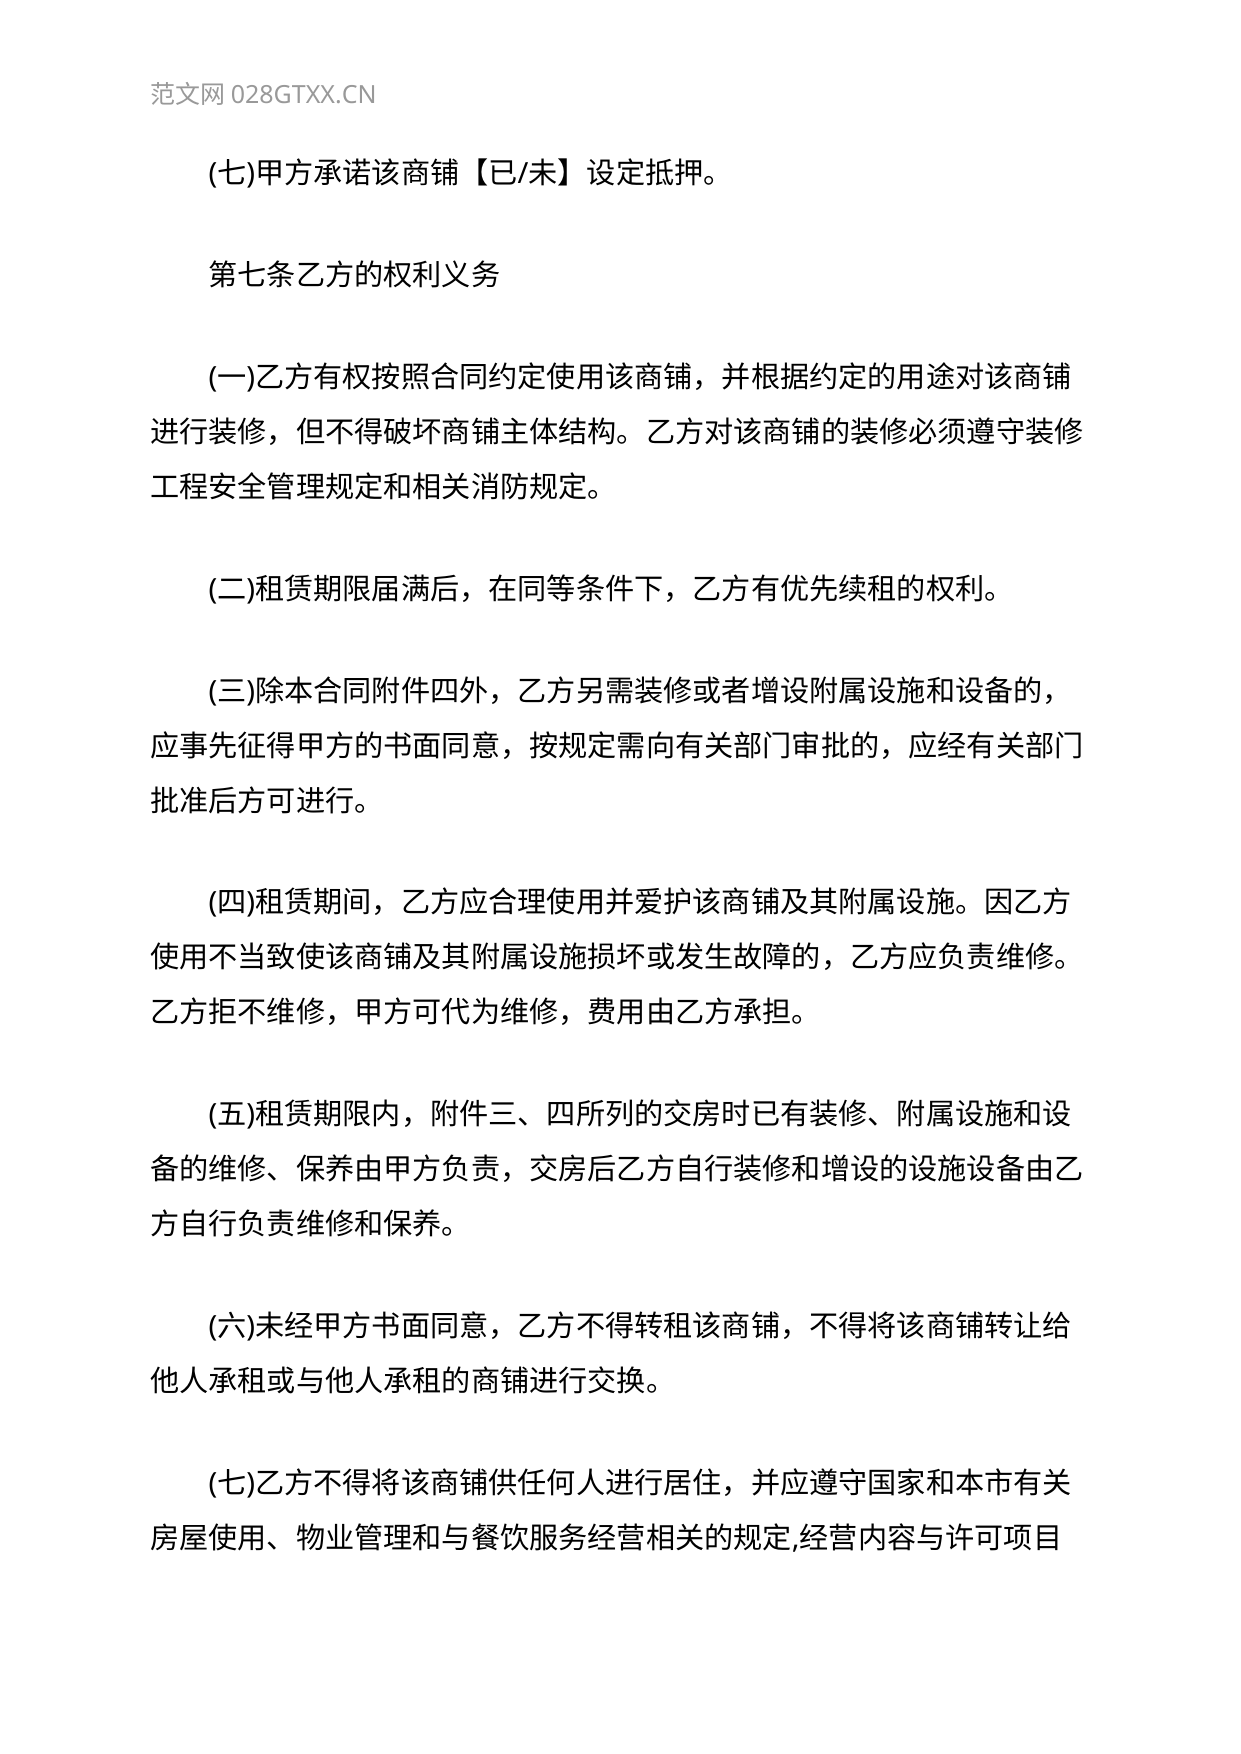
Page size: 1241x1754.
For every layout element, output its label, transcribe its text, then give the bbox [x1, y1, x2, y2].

text (一)乙方有权按照合同约定使用该商铺，并根据约定的用途对该商铺进行装修，但不得破坏商铺主体结构。乙方对该商铺的装修必须遵守装修工程安全管理规定和相关消防规定。 [150, 354, 1090, 506]
text 第七条乙方的权利义务 [150, 252, 1090, 294]
text (五)租赁期限内，附件三、四所列的交房时已有装修、附属设施和设备的维修、保养由甲方负责，交房后乙方自行装修和增设的设施设备由乙方自行负责维修和保养。 [150, 1091, 1090, 1243]
text (七)甲方承诺该商铺【已/未】设定抵押。 [150, 150, 1090, 192]
text (二)租赁期限届满后，在同等条件下，乙方有优先续租的权利。 [150, 565, 1090, 608]
text (三)除本合同附件四外，乙方另需装修或者增设附属设施和设备的，应事先征得甲方的书面同意，按规定需向有关部门审批的，应经有关部门批准后方可进行。 [150, 667, 1090, 819]
text (四)租赁期间，乙方应合理使用并爱护该商铺及其附属设施。因乙方使用不当致使该商铺及其附属设施损坏或发生故障的，乙方应负责维修。乙方拒不维修，甲方可代为维修，费用由乙方承担。 [150, 879, 1090, 1031]
text (六)未经甲方书面同意，乙方不得转租该商铺，不得将该商铺转让给他人承租或与他人承租的商铺进行交换。 [150, 1302, 1090, 1400]
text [150, 1459, 1090, 1557]
